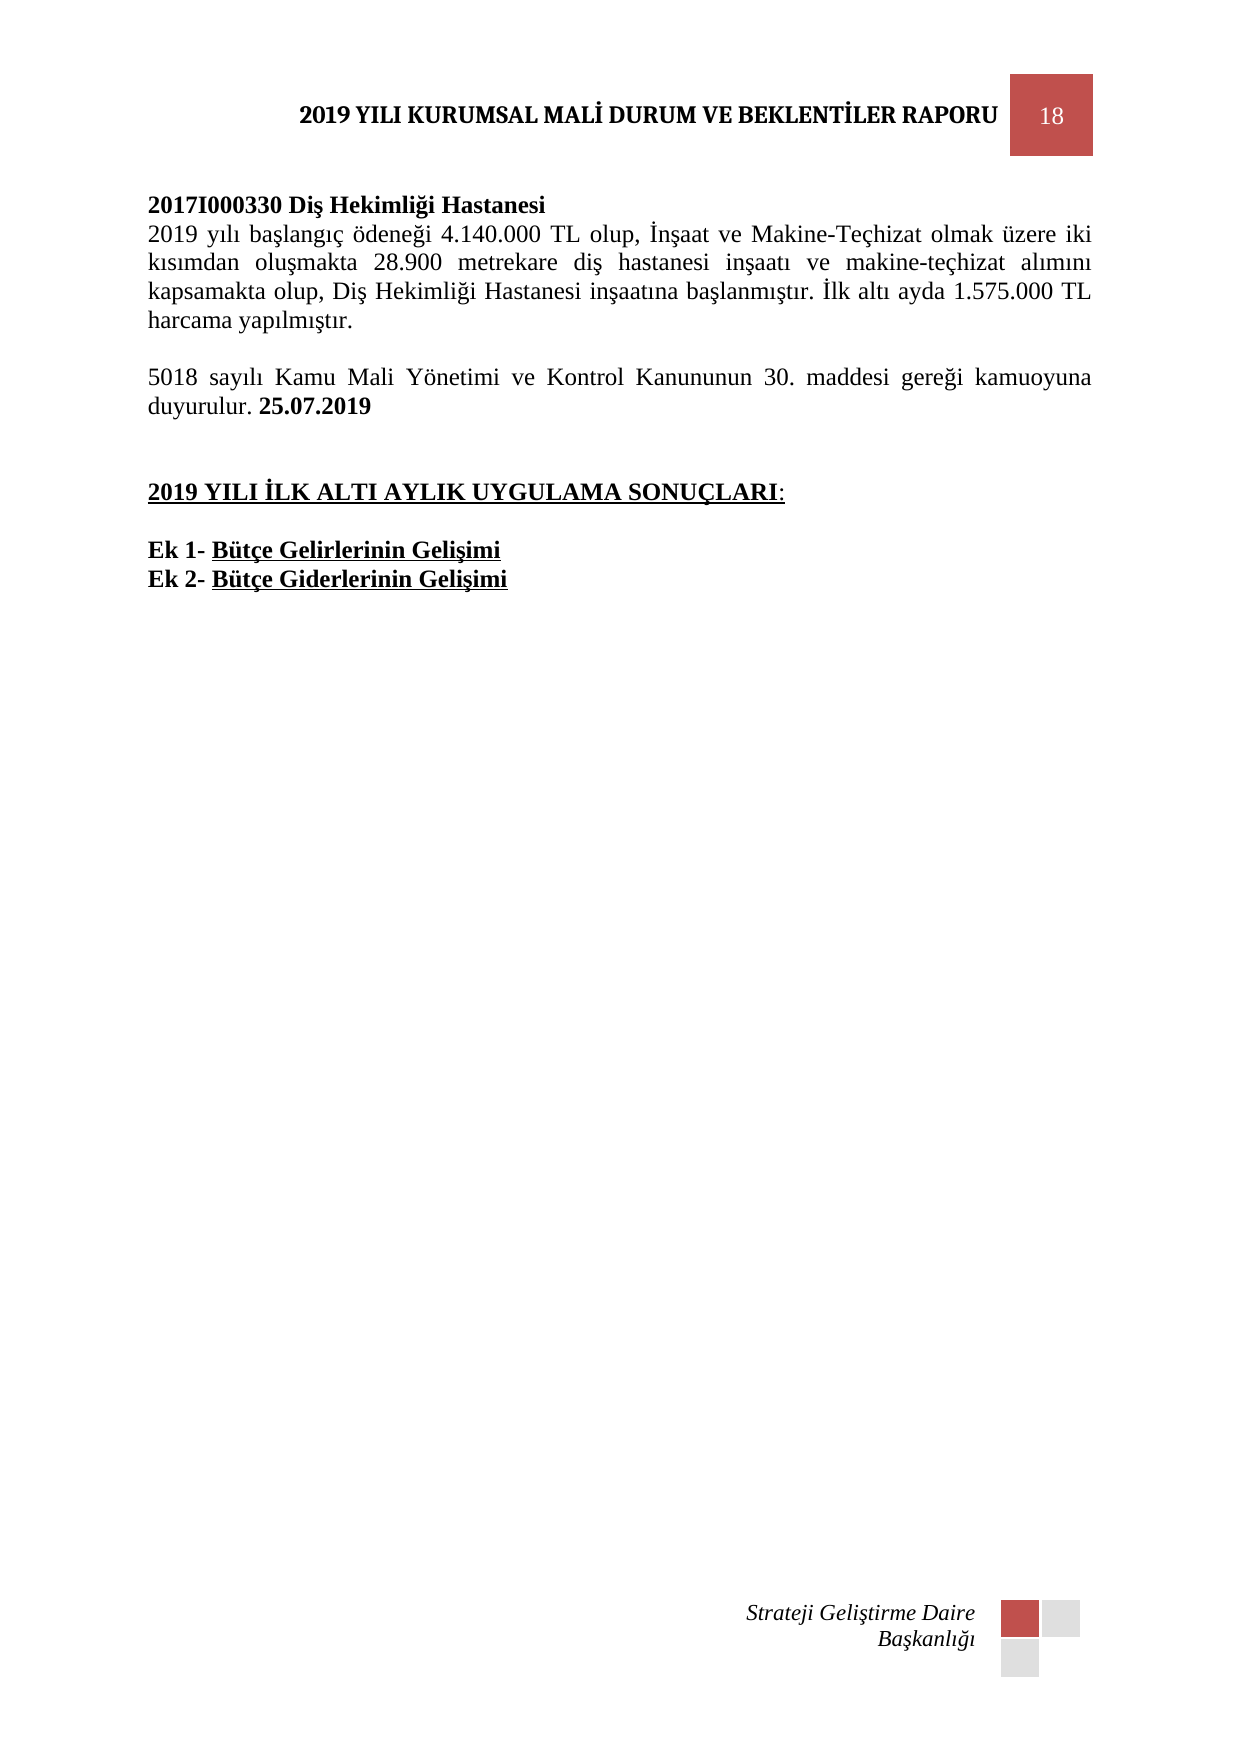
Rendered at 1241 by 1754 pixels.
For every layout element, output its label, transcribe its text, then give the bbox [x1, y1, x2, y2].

text 2019 YILI İLK ALTI AYLIK UYGULAMA SONUÇLARI: [148, 477, 1093, 506]
text 5018 sayılı Kamu Mali Yönetimi ve Kontrol Kanununun 30. maddesi gereği kamuoyuna duyurulur. 25.07.2019 [148, 362, 1093, 420]
text Ek 1- Bütçe Gelirlerinin Gelişimi [148, 535, 1093, 564]
text Ek 2- Bütçe Giderlerinin Gelişimi [148, 564, 1093, 592]
text 2017I000330 Diş Hekimliği Hastanesi [148, 190, 1093, 219]
text 2019 yılı başlangıç ödeneği 4.140.000 TL olup, İnşaat ve Makine-Teçhizat olmak üzere iki kısımdan oluşmakta 28.900 metrekare diş hastanesi inşaatı ve makine-teçhizat alımını kapsamakta olup, Diş Hekimliği Hastanesi inşaatına başlanmıştır. İlk altı ayda 1.575.000 TL harcama yapılmıştır. [148, 219, 1093, 334]
